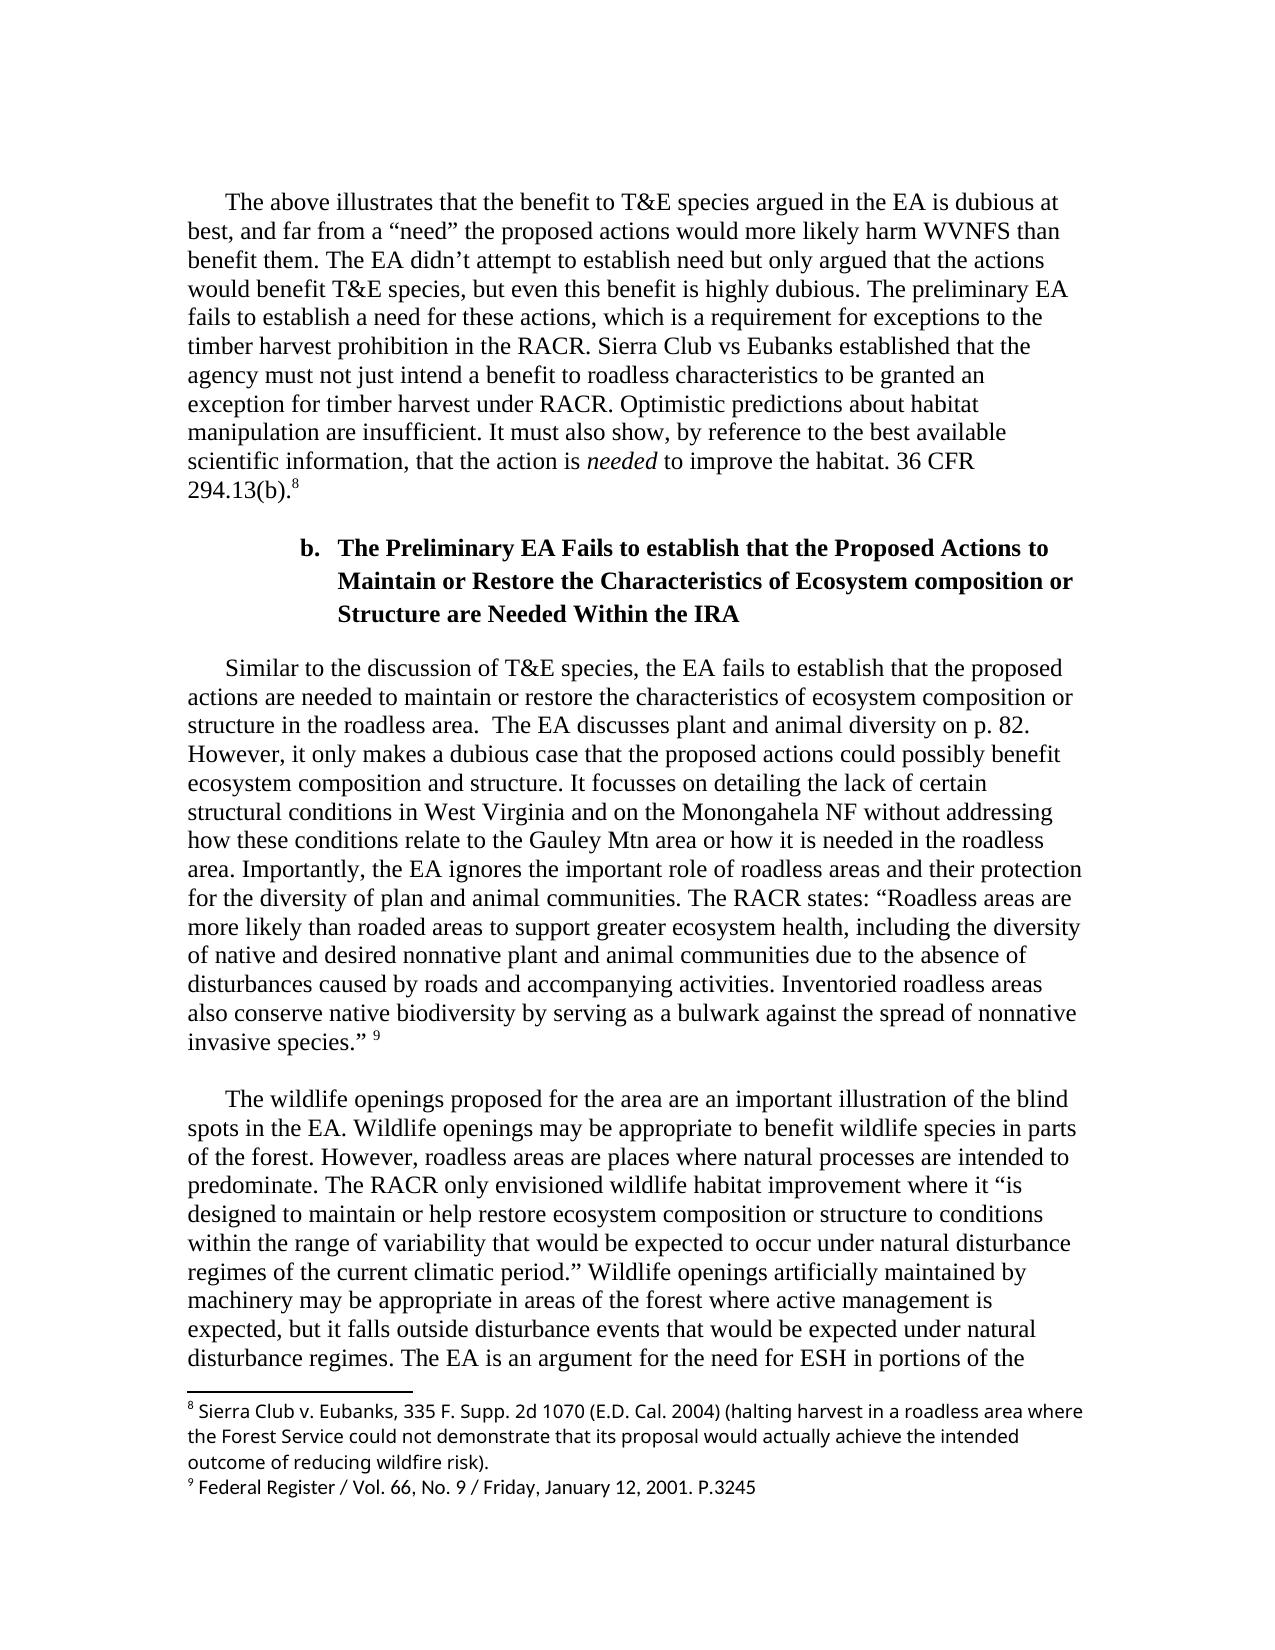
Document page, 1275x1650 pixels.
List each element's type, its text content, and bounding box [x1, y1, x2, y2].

text Similar to the discussion of T&E species, the EA fails to establish that the proposed actions are needed to maintain or restore the characteristics of ecosystem composition or structure in the roadless area. The EA discusses plant and animal diversity on p. 82. However, it only makes a dubious case that the proposed actions could possibly benefit ecosystem composition and structure. It focusses on detailing the lack of certain structural conditions in West Virginia and on the Monongahela NF without addressing how these conditions relate to the Gauley Mtn area or how it is needed in the roadless area. Importantly, the EA ignores the important role of roadless areas and their protection for the diversity of plan and animal communities. The RACR states: “Roadless areas are more likely than roaded areas to support greater ecosystem health, including the diversity of native and desired nonnative plant and animal communities due to the absence of disturbances caused by roads and accompanying activities. Inventoried roadless areas also conserve native biodiversity by serving as a bulwark against the spread of nonnative invasive species.” [187, 653, 1087, 1055]
text The above illustrates that the benefit to T&E species argued in the EA is dubious at best, and far from a “need” the proposed actions would more likely harm WVNFS than benefit them. The EA didn’t attempt to establish need but only argued that the actions would benefit T&E species, but even this benefit is highly dubious. The preliminary EA fails to establish a need for these actions, which is a requirement for exceptions to the timber harvest prohibition in the RACR. Sierra Club vs Eubanks established that the agency must not just intend a benefit to roadless characteristics to be granted an exception for timber harvest under RACR. Optimistic predictions about habitat manipulation are insufficient. It must also show, by reference to the best available scientific information, that the action is needed to improve the habitat. 36 CFR 294.13(b). [187, 187, 1087, 504]
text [187, 1084, 1087, 1372]
list The Preliminary EA Fails to establish that the Proposed Actions to Maintain or Restore the Characteristics of Ecosystem composition or Structure are Needed Within the IRA [300, 533, 1087, 628]
